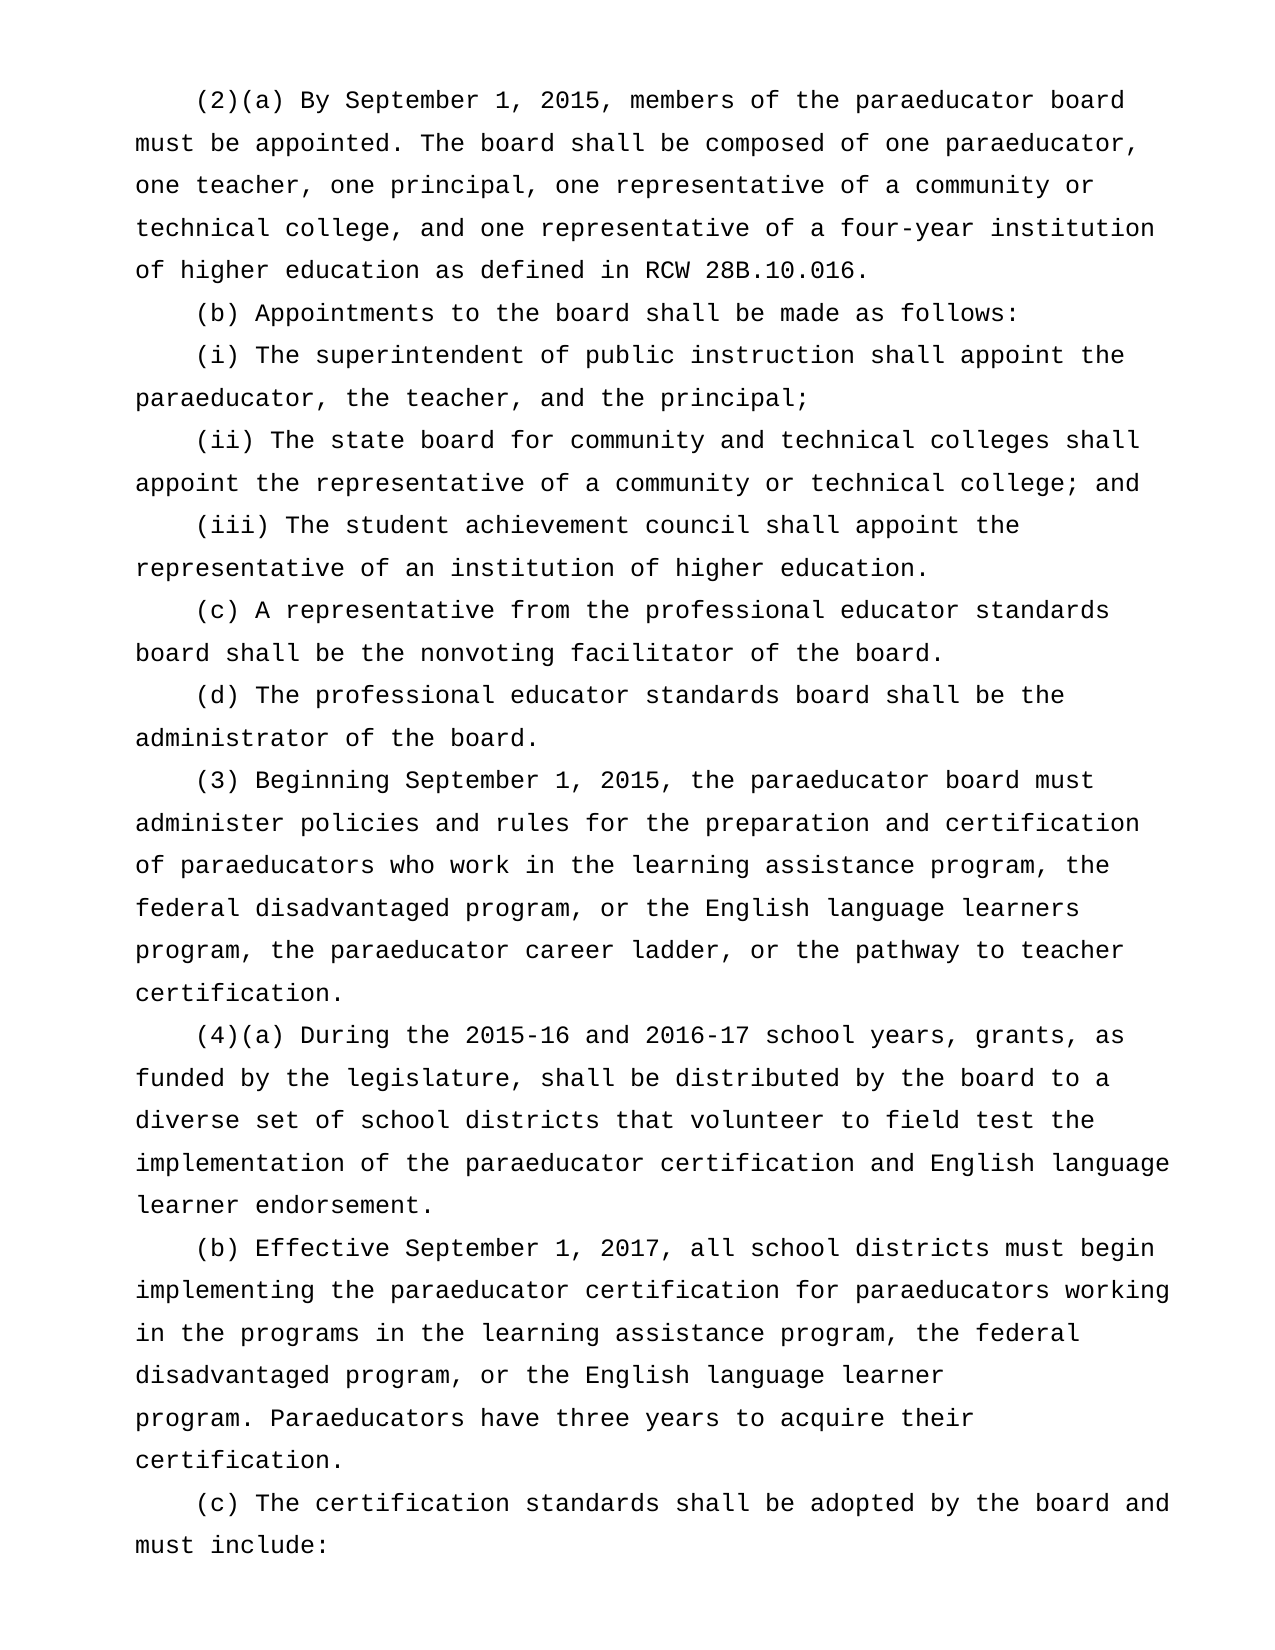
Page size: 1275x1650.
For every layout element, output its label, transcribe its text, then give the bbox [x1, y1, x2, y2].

text (i) The superintendent of public instruction shall appoint the paraeducator, the teacher, and the principal; [135, 330, 1170, 415]
text (iii) The student achievement council shall appoint the representative of an institution of higher education. [135, 500, 1170, 585]
text (c) The certification standards shall be adopted by the board and must include: [135, 1477, 1170, 1562]
text (c) A representative from the professional educator standards board shall be the nonvoting facilitator of the board. [135, 585, 1170, 670]
text (b) Appointments to the board shall be made as follows: [135, 287, 1170, 330]
text (4)(a) During the 2015-16 and 2016-17 school years, grants, as funded by the legislature, shall be distributed by the board to a diverse set of school districts that volunteer to field test the implementation of the paraeducator certification and English language learner endorsement. [135, 1010, 1170, 1222]
text (b) Effective September 1, 2017, all school districts must begin implementing the paraeducator certification for paraeducators working in the programs in the learning assistance program, the federal disadvantaged program, or the English language learner program. Paraeducators have three years to acquire their certification. [135, 1222, 1170, 1477]
text (3) Beginning September 1, 2015, the paraeducator board must administer policies and rules for the preparation and certification of paraeducators who work in the learning assistance program, the federal disadvantaged program, or the English language learners program, the paraeducator career ladder, or the pathway to teacher certification. [135, 755, 1170, 1010]
text (d) The professional educator standards board shall be the administrator of the board. [135, 670, 1170, 755]
text (ii) The state board for community and technical colleges shall appoint the representative of a community or technical college; and [135, 415, 1170, 500]
text (2)(a) By September 1, 2015, members of the paraeducator board must be appointed. The board shall be composed of one paraeducator, one teacher, one principal, one representative of a community or technical college, and one representative of a four-year institution of higher education as defined in RCW 28B.10.016. [135, 75, 1170, 287]
